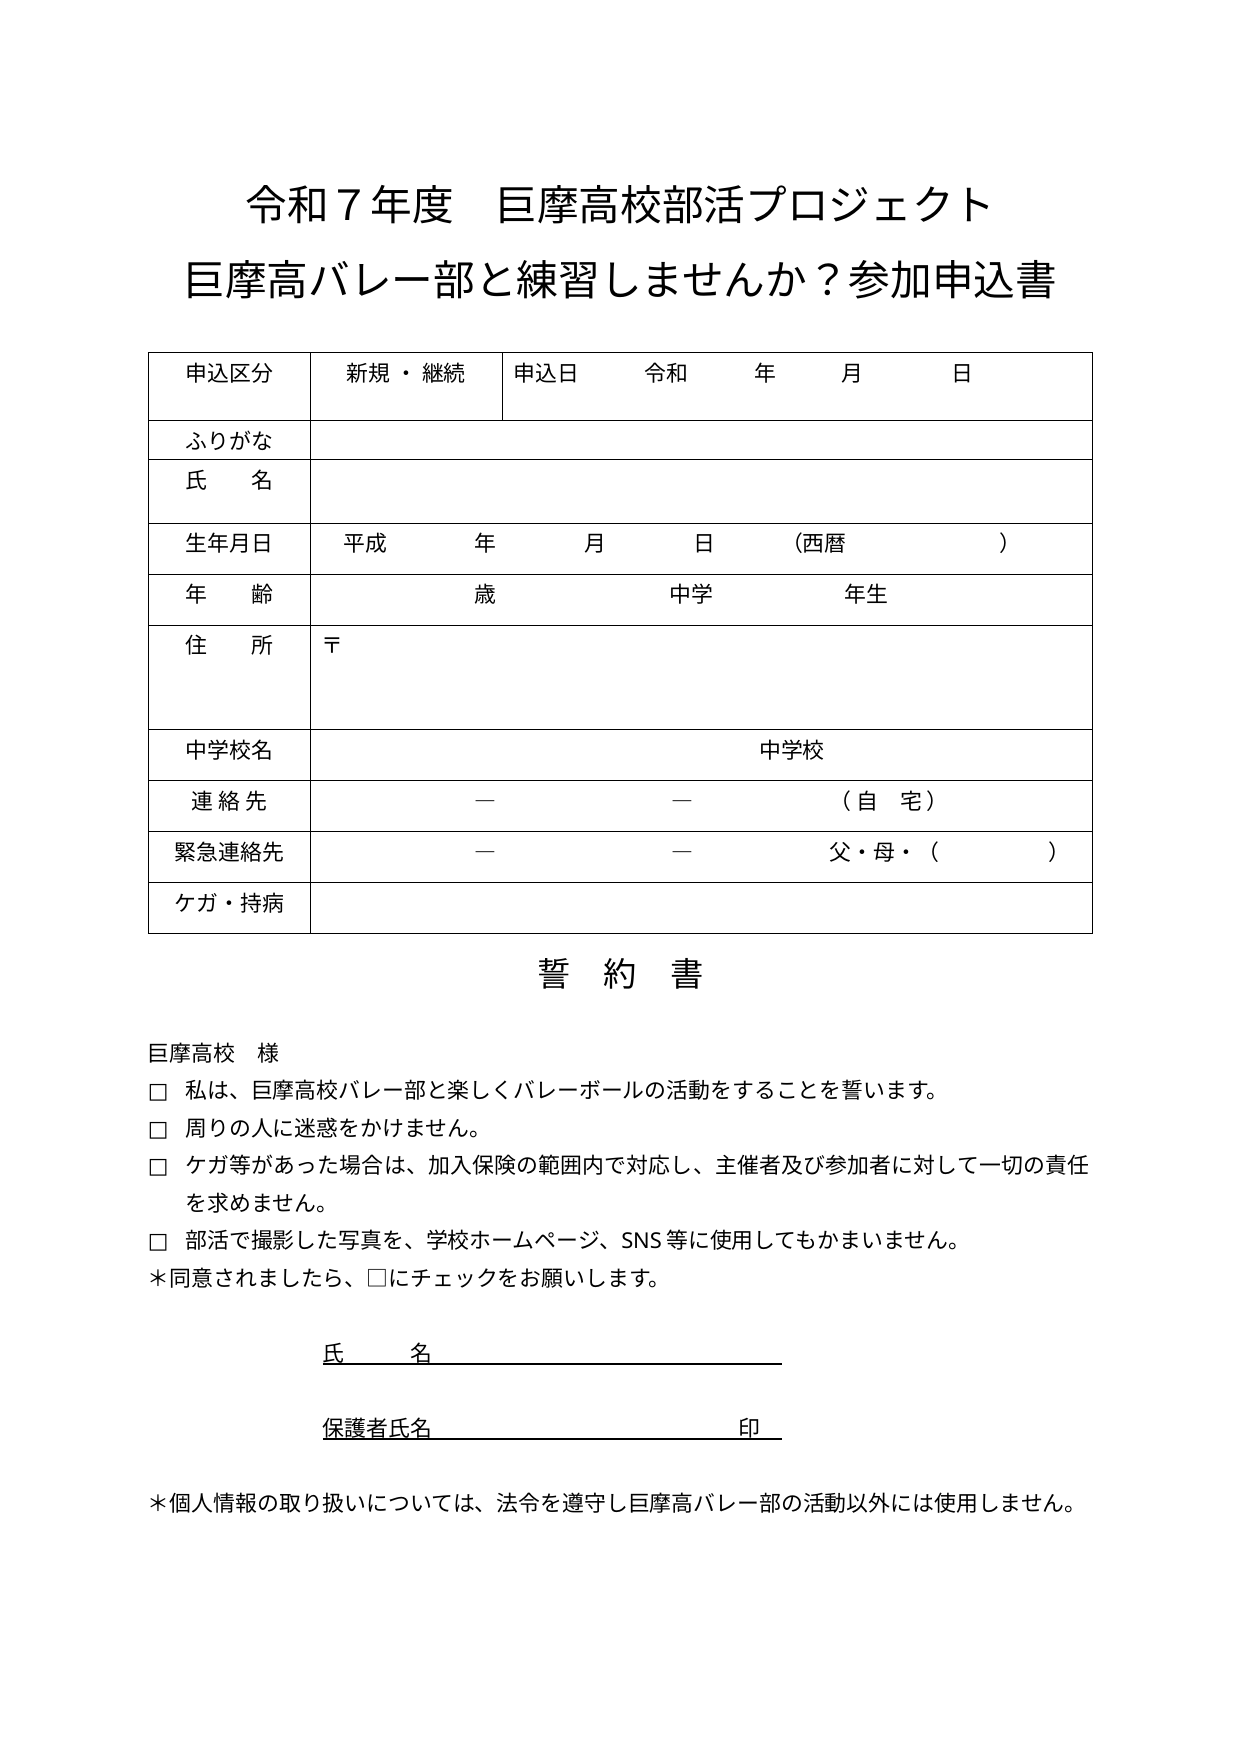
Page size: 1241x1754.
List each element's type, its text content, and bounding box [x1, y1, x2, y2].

table_cell 歳 中学 年生 [311, 575, 1092, 624]
table_cell ケガ・持病 [149, 883, 310, 933]
table_cell ふりがな [149, 421, 310, 459]
text 令和７年度 巨摩高校部活プロジェクト [148, 164, 1092, 239]
table_cell 連 絡 先 [149, 781, 310, 831]
table_header 申込区分 [149, 353, 310, 420]
table_header 新規 ・ 継続 [311, 353, 502, 420]
text ＊個人情報の取り扱いについては、法令を遵守し巨摩高バレー部の活動以外には使用しません。 [148, 1483, 1092, 1521]
table_cell [311, 460, 1092, 522]
table_cell 中学校 [311, 730, 1092, 780]
table_header 申込日 令和 年 月 日 [503, 353, 1092, 420]
table_cell 住 所 [149, 626, 310, 729]
list 周りの人に迷惑をかけません。 [148, 1108, 1092, 1146]
table_cell 年 齢 [149, 575, 310, 624]
text 巨摩高バレー部と練習しませんか？参加申込書 [148, 239, 1092, 314]
text ＊同意されましたら、□にチェックをお願いします。 [148, 1258, 1092, 1296]
table_cell 〒 [311, 626, 1092, 729]
table_cell ― ― （ 自 宅 ） [311, 781, 1092, 831]
table_cell [311, 421, 1092, 459]
list ケガ等があった場合は、加入保険の範囲内で対応し、主催者及び参加者に対して一切の責任を求めません。 [148, 1146, 1092, 1221]
table_cell 生年月日 [149, 524, 310, 573]
list 部活で撮影した写真を、学校ホームページ、SNS等に使用してもかまいません。 [148, 1221, 1092, 1258]
table_cell 中学校名 [149, 730, 310, 780]
text 保護者氏名 印 [148, 1408, 1092, 1446]
text 氏 名 [148, 1333, 1092, 1371]
table_cell 氏 名 [149, 460, 310, 522]
text 誓 約 書 [148, 934, 1092, 1009]
list 私は、巨摩高校バレー部と楽しくバレーボールの活動をすることを誓います。 [148, 1071, 1092, 1108]
table_cell 平成 年 月 日 （西暦 ） [311, 524, 1092, 573]
table_cell ― ― 父・母・（ ） [311, 832, 1092, 882]
text 巨摩高校 様 [148, 1033, 1092, 1071]
table_cell 緊急連絡先 [149, 832, 310, 882]
table_cell [311, 883, 1092, 933]
